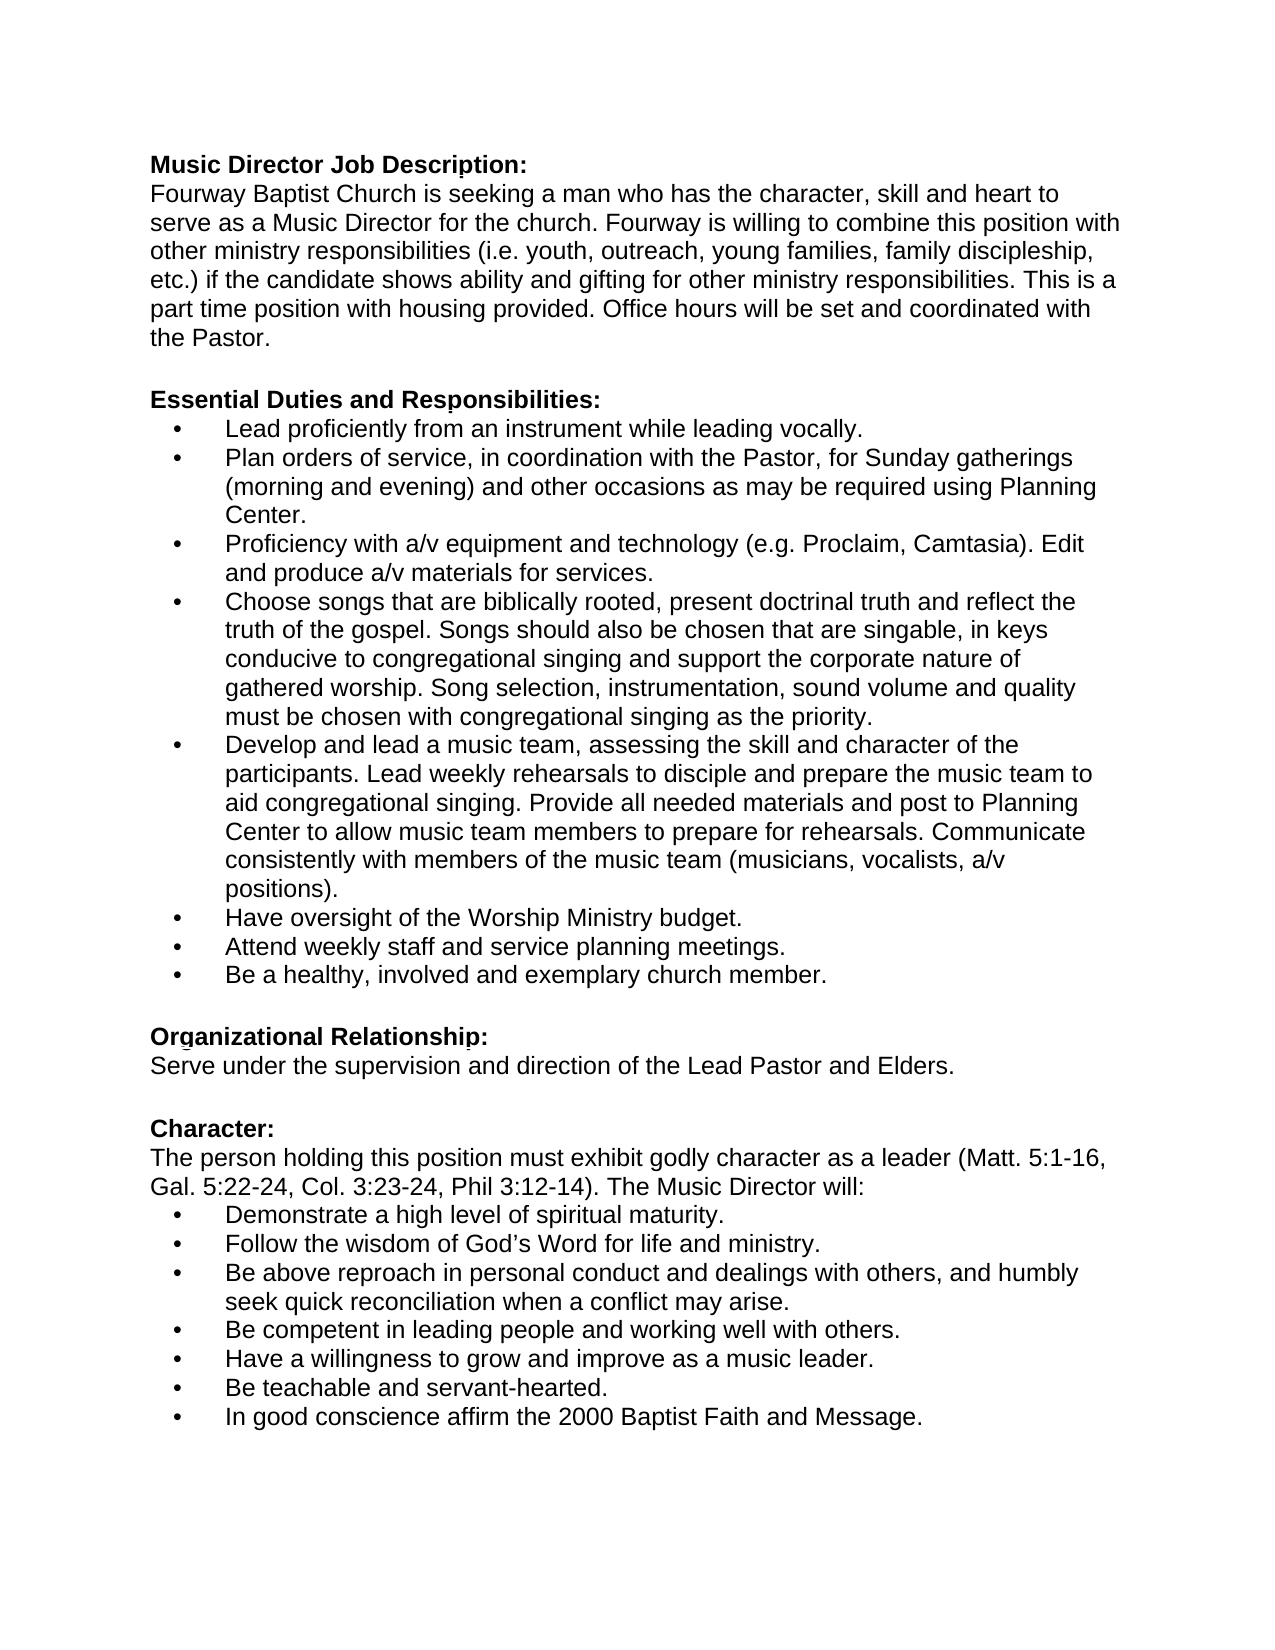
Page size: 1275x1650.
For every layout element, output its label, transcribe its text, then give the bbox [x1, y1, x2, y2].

list Lead proficiently from an instrument while leading vocally. [173, 414, 1125, 443]
list Be teachable and servant-hearted. [173, 1373, 1125, 1401]
list Be above reproach in personal conduct and dealings with others, and humbly seek quick reconciliation when a conflict may arise. [173, 1258, 1125, 1315]
list Proficiency with a/v equipment and technology (e.g. Proclaim, Camtasia). Edit and produce a/v materials for services. [173, 529, 1125, 587]
text The person holding this position must exhibit godly character as a leader (Matt. 5:1-16, Gal. 5:22-24, Col. 3:23-24, Phil 3:12-14). The Music Director will: [150, 1143, 1125, 1200]
list Follow the wisdom of God’s Word for life and ministry. [173, 1229, 1125, 1258]
text Character: [150, 1114, 1125, 1143]
list Have oversight of the Worship Ministry budget. [173, 903, 1125, 932]
list Plan orders of service, in coordination with the Pastor, for Sunday gatherings (morning and evening) and other occasions as may be required using Planning Center. [173, 443, 1125, 529]
list Be competent in leading people and working well with others. [173, 1315, 1125, 1344]
text Fourway Baptist Church is seeking a man who has the character, skill and heart to serve as a Music Director for the church. Fourway is willing to combine this position with other ministry responsibilities (i.e. youth, outreach, young families, family discipleship, etc.) if the candidate shows ability and gifting for other ministry responsibilities. This is a part time position with housing provided. Office hours will be set and coordinated with the Pastor. [150, 179, 1125, 351]
text Music Director Job Description: [150, 150, 1125, 179]
list Develop and lead a music team, assessing the skill and character of the participants. Lead weekly rehearsals to disciple and prepare the music team to aid congregational singing. Provide all needed materials and post to Planning Center to allow music team members to prepare for rehearsals. Communicate consistently with members of the music team (musicians, vocalists, a/v positions). [173, 730, 1125, 903]
list Be a healthy, involved and exemplary church member. [173, 960, 1125, 989]
list In good conscience affirm the 2000 Baptist Faith and Message. [173, 1401, 1125, 1430]
list Attend weekly staff and service planning meetings. [173, 932, 1125, 960]
list Have a willingness to grow and improve as a music leader. [173, 1344, 1125, 1373]
list Choose songs that are biblically rooted, present doctrinal truth and reflect the truth of the gospel. Songs should also be chosen that are singable, in keys conducive to congregational singing and support the corporate nature of gathered worship. Song selection, instrumentation, sound volume and quality must be chosen with congregational singing as the priority. [173, 587, 1125, 730]
list Demonstrate a high level of spiritual maturity. [173, 1200, 1125, 1229]
text Essential Duties and Responsibilities: [150, 385, 1125, 414]
text Organizational Relationship: [150, 1022, 1125, 1051]
text Serve under the supervision and direction of the Lead Pastor and Elders. [150, 1051, 1125, 1080]
